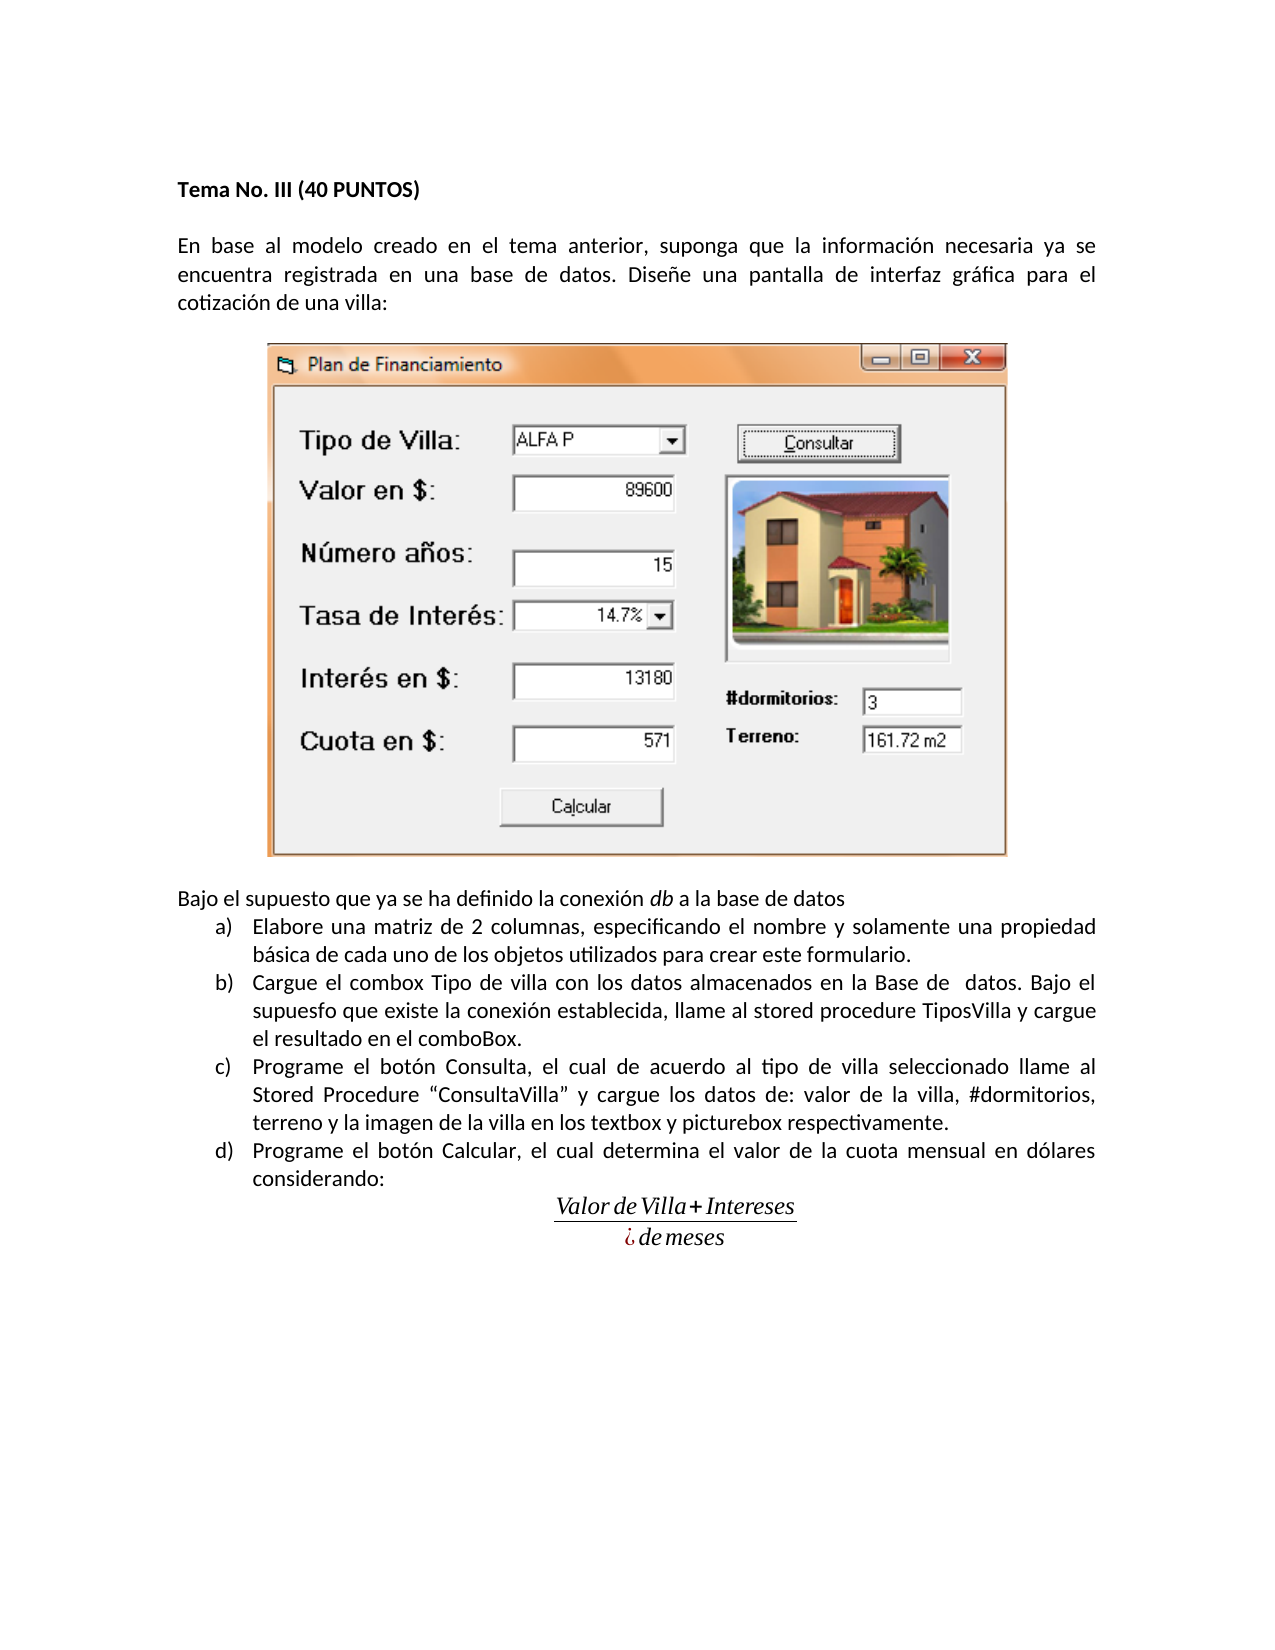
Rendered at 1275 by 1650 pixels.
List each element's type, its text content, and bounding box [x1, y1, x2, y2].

list Programe el botón Calcular, el cual determina el valor de la cuota mensual en dólares considerando: [215, 1136, 1098, 1192]
picture [267, 343, 1008, 857]
text Bajo el supuesto que ya se ha definido la conexión db a la base de datos [177, 884, 1098, 912]
list En base al modelo creado en el tema anterior, suponga que la información necesaria ya se encuentra registrada en una base de datos. Diseñe una pantalla de interfaz gráfica para el cotización de una villa: [177, 232, 1098, 316]
list Cargue el combox Tipo de villa con los datos almacenados en la Base de datos. Bajo el supuesfo que existe la conexión establecida, llame al stored procedure TiposVilla y cargue el resultado en el comboBox. [215, 968, 1098, 1052]
list Programe el botón Consulta, el cual de acuerdo al tipo de villa seleccionado llame al Stored Procedure “ConsultaVilla” y cargue los datos de: valor de la villa, #dormitorios, terreno y la imagen de la villa en los textbox y picturebox respectivamente. [215, 1052, 1098, 1136]
text Tema No. III (40 PUNTOS) [177, 176, 1098, 204]
list Elabore una matriz de 2 columnas, especificando el nombre y solamente una propiedad básica de cada uno de los objetos utilizados para crear este formulario. [215, 912, 1098, 968]
